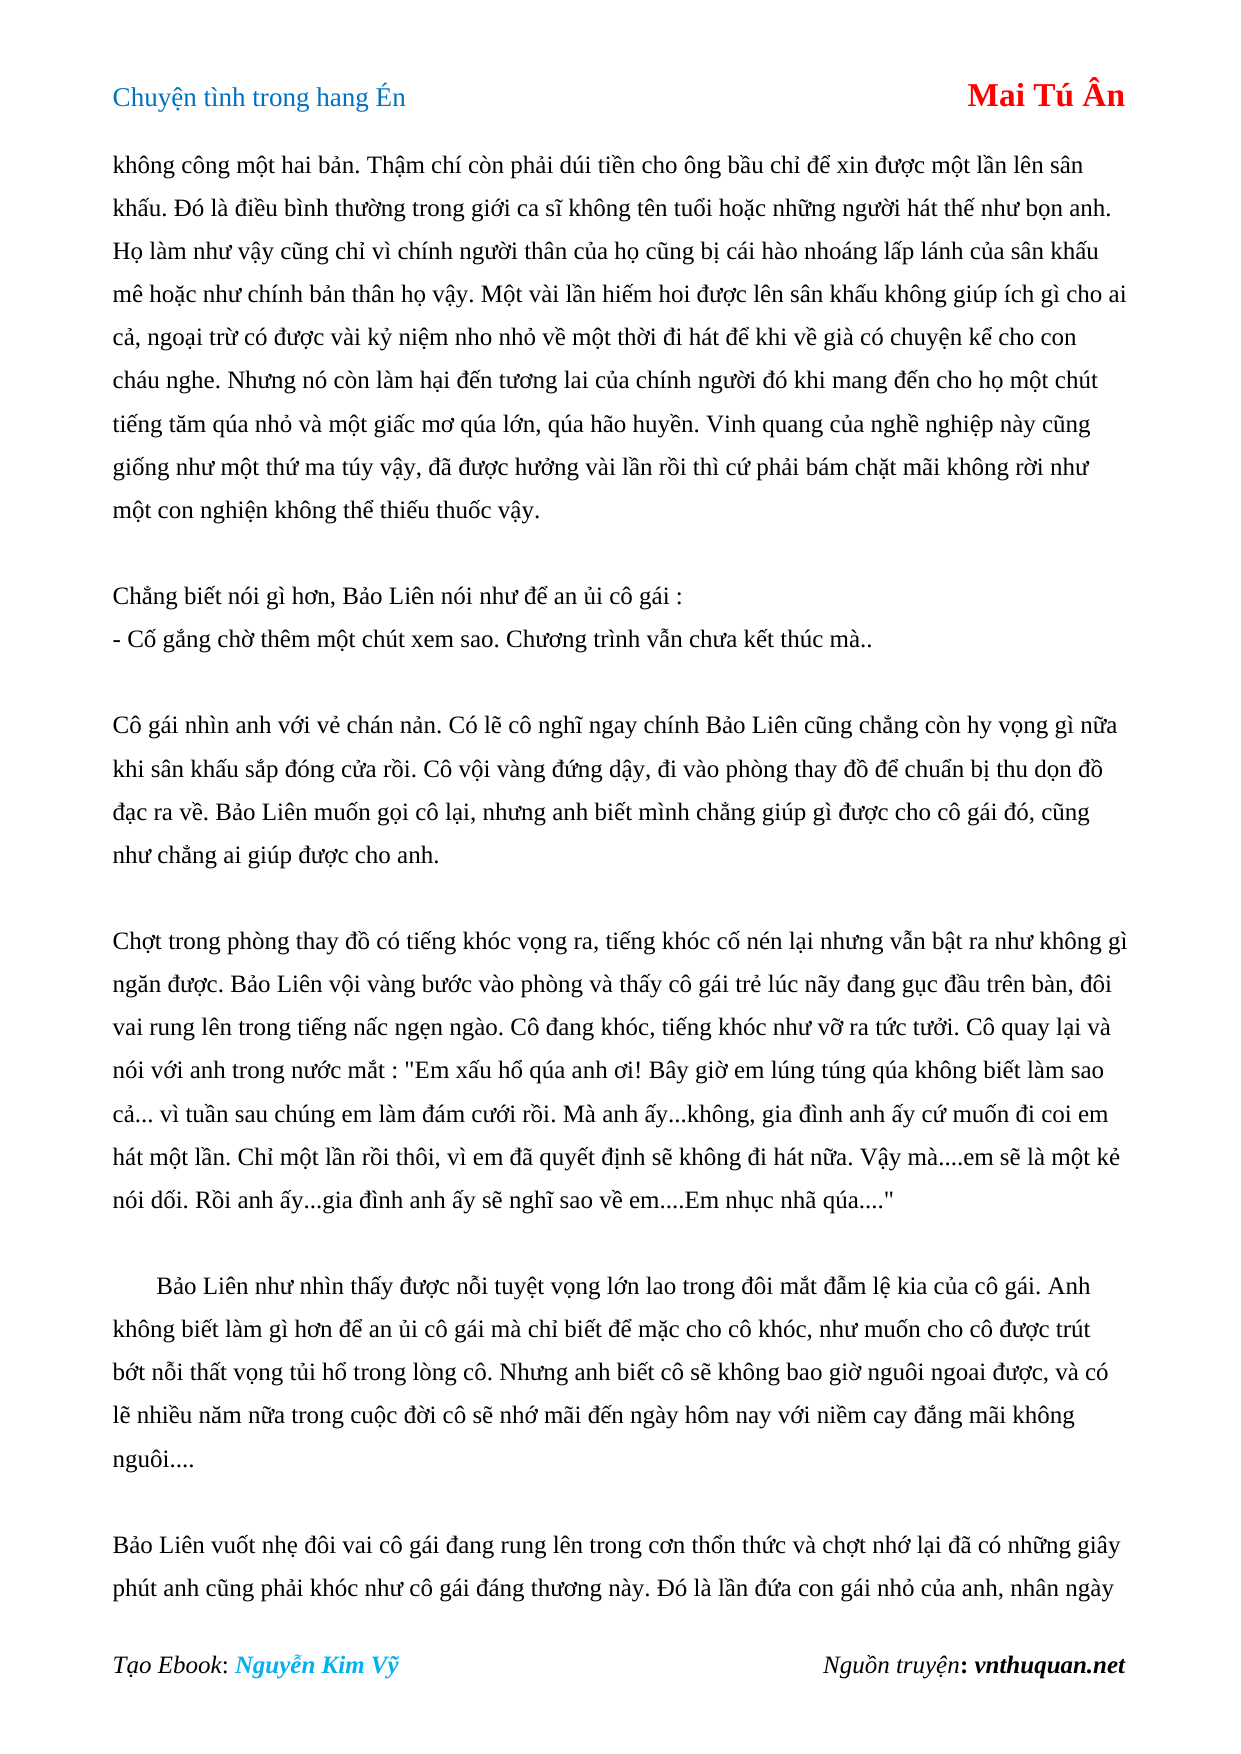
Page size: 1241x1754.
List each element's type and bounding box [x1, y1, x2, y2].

text [112, 150, 1128, 1602]
